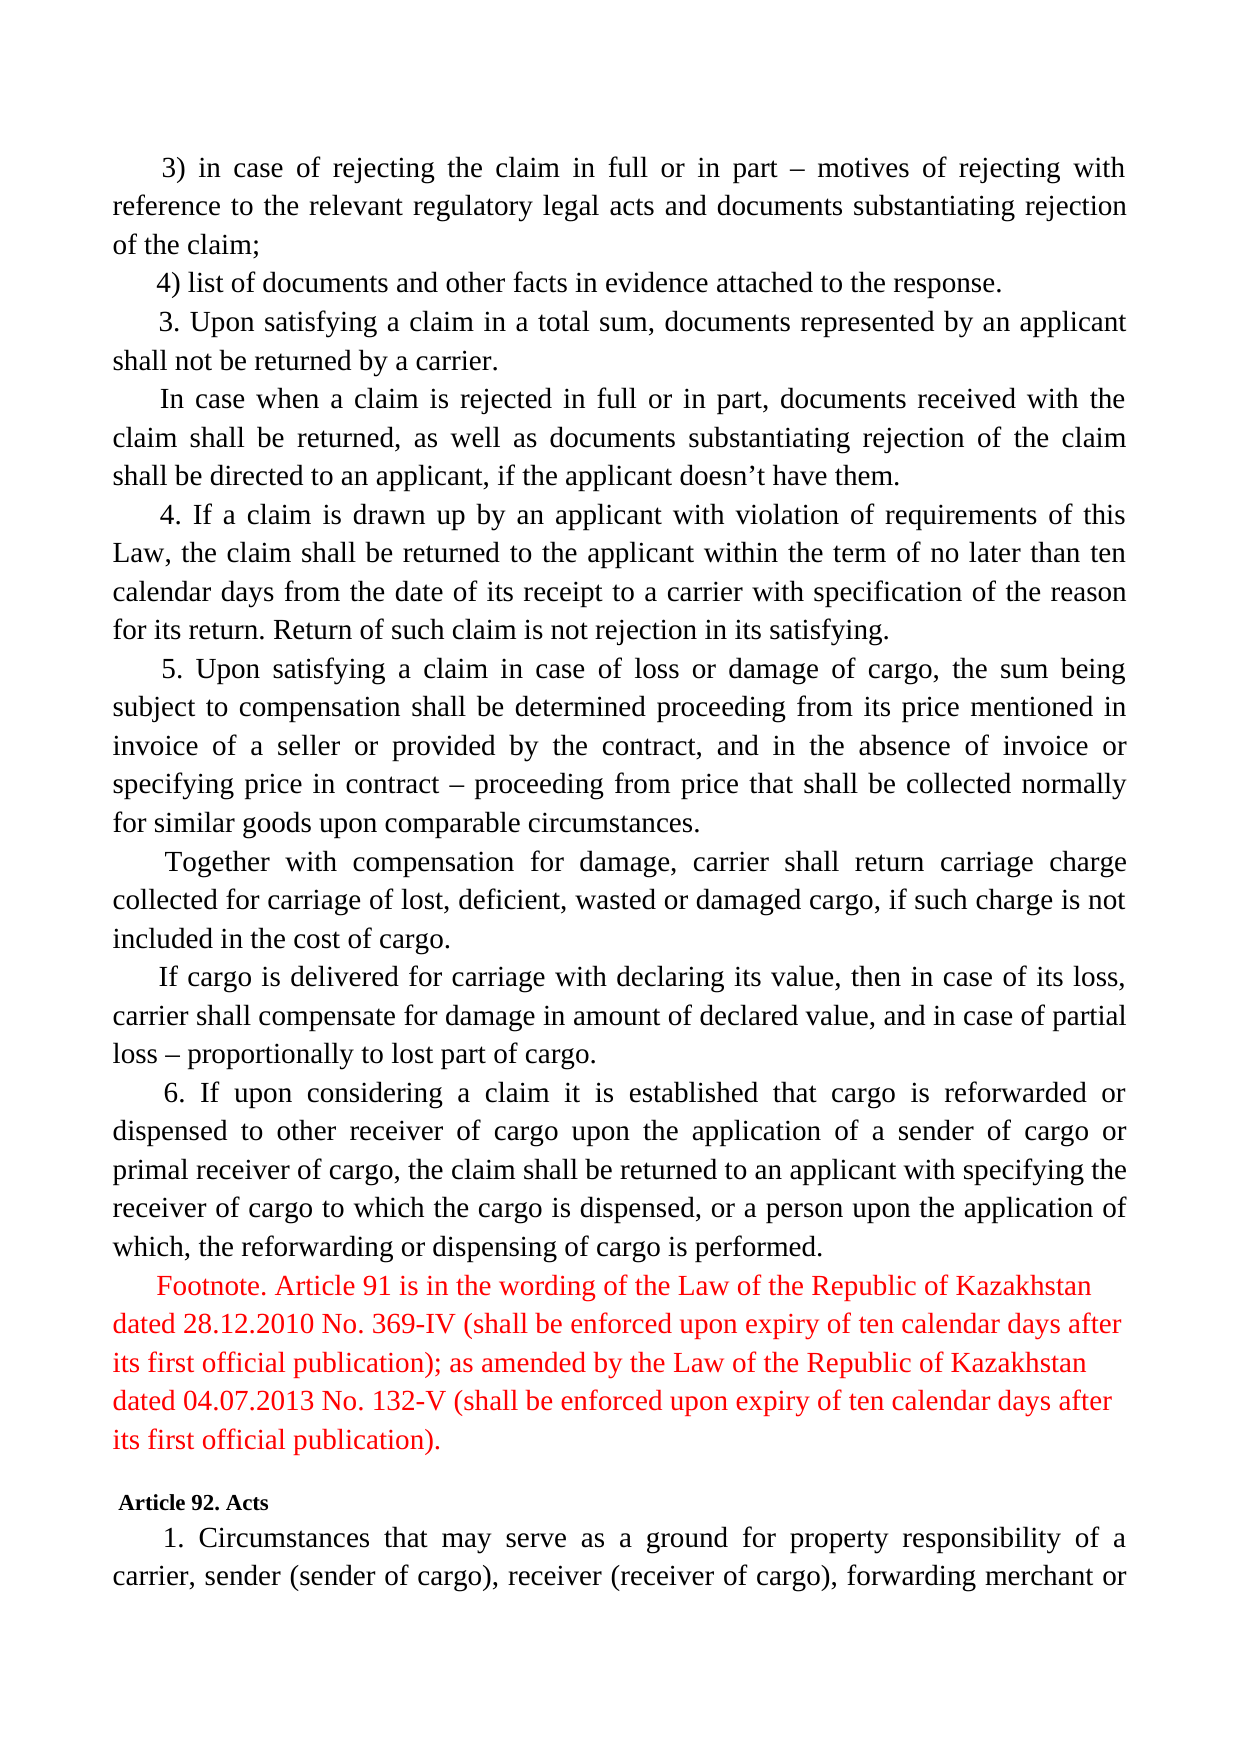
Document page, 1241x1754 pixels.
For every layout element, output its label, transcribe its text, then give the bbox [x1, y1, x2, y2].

text In case when a claim is rejected in full or in part, documents received with the claim shall be returned, as well as documents substantiating rejection of the claim shall be directed to an applicant, if the applicant doesn’t have them. [112, 381, 1128, 492]
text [112, 1520, 1128, 1592]
text If cargo is delivered for carriage with declaring its value, then in case of its loss, carrier shall compensate for damage in amount of declared value, and in case of partial loss – proportionally to lost part of cargo. [112, 959, 1128, 1070]
text 4. If a claim is drawn up by an applicant with violation of requirements of this Law, the claim shall be returned to the applicant within the term of no later than ten calendar days from the date of its receipt to a carrier with specification of the reason for its return. Return of such claim is not rejection in its satisfying. [112, 497, 1128, 646]
text 4) list of documents and other facts in evidence attached to the response. [112, 266, 1128, 299]
text 3. Upon satisfying a claim in a total sum, documents represented by an applicant shall not be returned by a carrier. [112, 304, 1128, 376]
text 5. Upon satisfying a claim in case of loss or damage of cargo, the sum being subject to compensation shall be determined proceeding from its price mentioned in invoice of a seller or provided by the contract, and in the absence of invoice or specifying price in contract – proceeding from price that shall be collected normally for similar goods upon comparable circumstances. [112, 651, 1128, 839]
text Article 92. Acts [112, 1489, 1128, 1516]
text Footnote. Article 91 is in the wording of the Law of the Republic of Kazakhstan dated 28.12.2010 No. 369-IV (shall be enforced upon expiry of ten calendar days after its first official publication); as amended by the Law of the Republic of Kazakhstan dated 04.07.2013 No. 132-V (shall be enforced upon expiry of ten calendar days after its first official publication). [112, 1268, 1128, 1486]
text 3) in case of rejecting the claim in full or in part – motives of rejecting with reference to the relevant regulatory legal acts and documents substantiating rejection of the claim; [112, 150, 1128, 261]
text 6. If upon considering a claim it is established that cargo is reforwarded or dispensed to other receiver of cargo upon the application of a sender of cargo or primal receiver of cargo, the claim shall be returned to an applicant with specifying the receiver of cargo to which the cargo is dispensed, or a person upon the application of which, the reforwarding or dispensing of cargo is performed. [112, 1075, 1128, 1263]
text Together with compensation for damage, carrier shall return carriage charge collected for carriage of lost, deficient, wasted or damaged cargo, if such charge is not included in the cost of cargo. [112, 844, 1128, 954]
